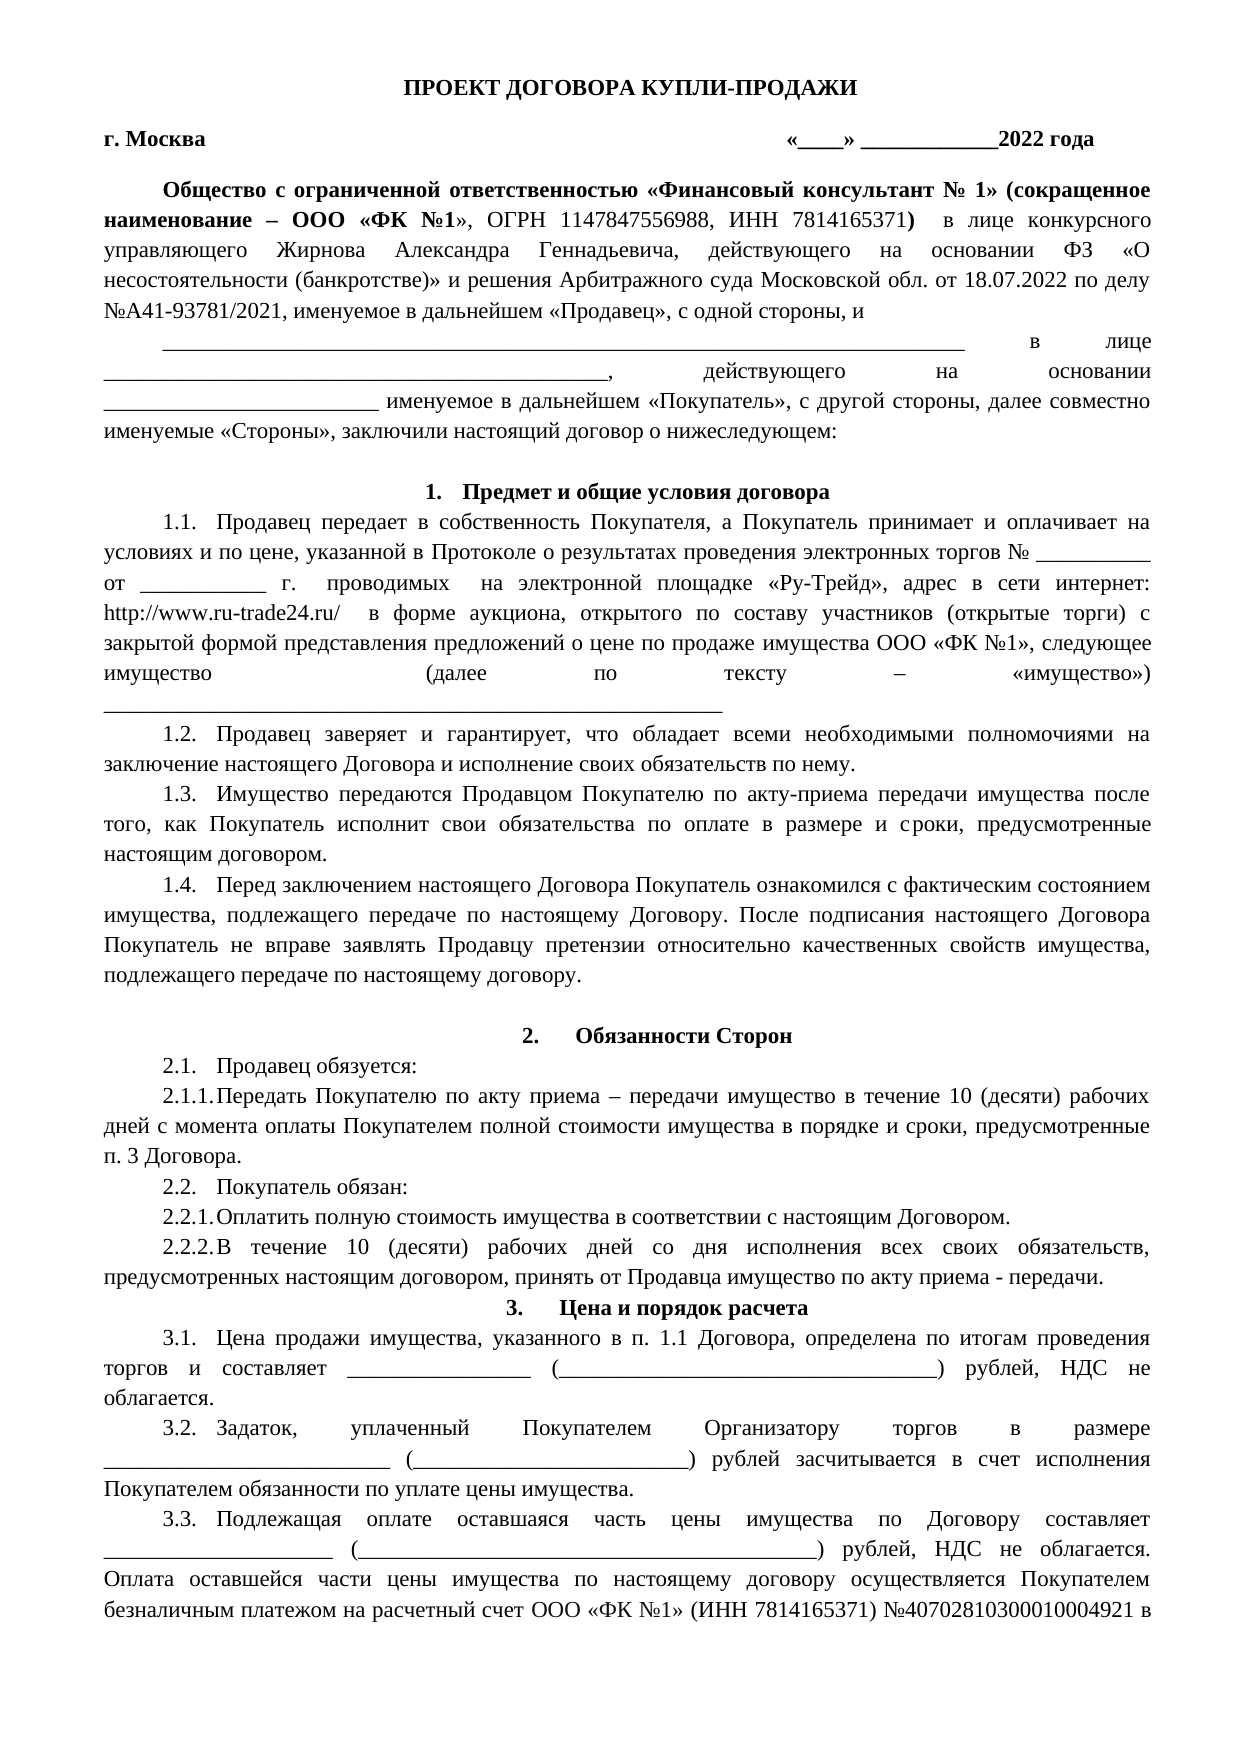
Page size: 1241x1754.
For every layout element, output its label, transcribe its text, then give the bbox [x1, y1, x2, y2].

list Имущество передаются Продавцом Покупателю по акту-приема передачи имущества после того, как Покупатель исполнит свои обязательства по оплате в размере и сроки, предусмотренные настоящим договором. [103, 780, 1152, 867]
list Цена и порядок расчета [103, 1294, 1152, 1320]
list Продавец обязуется: [103, 1052, 1152, 1078]
text Общество с ограниченной ответственностью «Финансовый консультант № 1» (сокращенное наименование – ООО «ФК №1», ОГРН 1147847556988, ИНН 7814165371) в лице конкурсного управляющего Жирнова Александра Геннадьевича, действующего на основании ФЗ «О несостоятельности (банкротстве)» и решения Арбитражного суда Московской обл. от 18.07.2022 по делу №А41-93781/2021, именуемое в дальнейшем «Продавец», с одной стороны, и [103, 176, 1152, 323]
list Обязанности Сторон [103, 1022, 1152, 1048]
list Покупатель обязан: [103, 1173, 1152, 1199]
list Продавец передает в собственность Покупателя, а Покупатель принимает и оплачивает на условиях и по цене, указанной в Протоколе о результатах проведения электронных торгов № __________ от ___________ г. проводимых на электронной площадке «Ру-Трейд», адрес в сети интернет: http://www.ru-trade24.ru/ в форме аукциона, открытого по составу участников (открытые торги) c закрытой формой представления предложений о цене по продаже имущества ООО «ФК №1», следующее имущество (далее по тексту – «имущество») ______________________________________________________ [103, 508, 1152, 716]
list Перед заключением настоящего Договора Покупатель ознакомился с фактическим состоянием имущества, подлежащего передаче по настоящему Договору. После подписания настоящего Договора Покупатель не вправе заявлять Продавцу претензии относительно качественных свойств имущества, подлежащего передаче по настоящему договору. [103, 871, 1152, 988]
list Задаток, уплаченный Покупателем Организатору торгов в размере _________________________ (________________________) рублей засчитывается в счет исполнения Покупателем обязанности по уплате цены имущества. [103, 1414, 1152, 1501]
list В течение 10 (десяти) рабочих дней со дня исполнения всех своих обязательств, предусмотренных настоящим договором, принять от Продавца имущество по акту приема - передачи. [103, 1233, 1152, 1290]
list Продавец заверяет и гарантирует, что обладает всеми необходимыми полномочиями на заключение настоящего Договора и исполнение своих обязательств по нему. [103, 720, 1152, 776]
text г. Москва «____» ____________2022 года [103, 125, 1152, 151]
list Предмет и общие условия договора [103, 478, 1152, 504]
list Передать Покупателю по акту приема – передачи имущество в течение 10 (десяти) рабочих дней с момента оплаты Покупателем полной стоимости имущества в порядке и сроки, предусмотренные п. 3 Договора. [103, 1082, 1152, 1169]
list Оплатить полную стоимость имущества в соответствии с настоящим Договором. [103, 1203, 1152, 1229]
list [103, 1505, 1152, 1622]
list Цена продажи имущества, указанного в п. 1.1 Договора, определена по итогам проведения торгов и составляет ________________ (_________________________________) рублей, НДС не облагается. [103, 1324, 1152, 1411]
text ПРОЕКТ ДОГОВОРА КУПЛИ-ПРОДАЖИ [103, 74, 1152, 100]
text ______________________________________________________________________ в лице ____________________________________________, действующего на основании ________________________ именуемое в дальнейшем «Покупатель», с другой стороны, далее совместно именуемые «Стороны», заключили настоящий договор о нижеследующем: [103, 327, 1152, 444]
